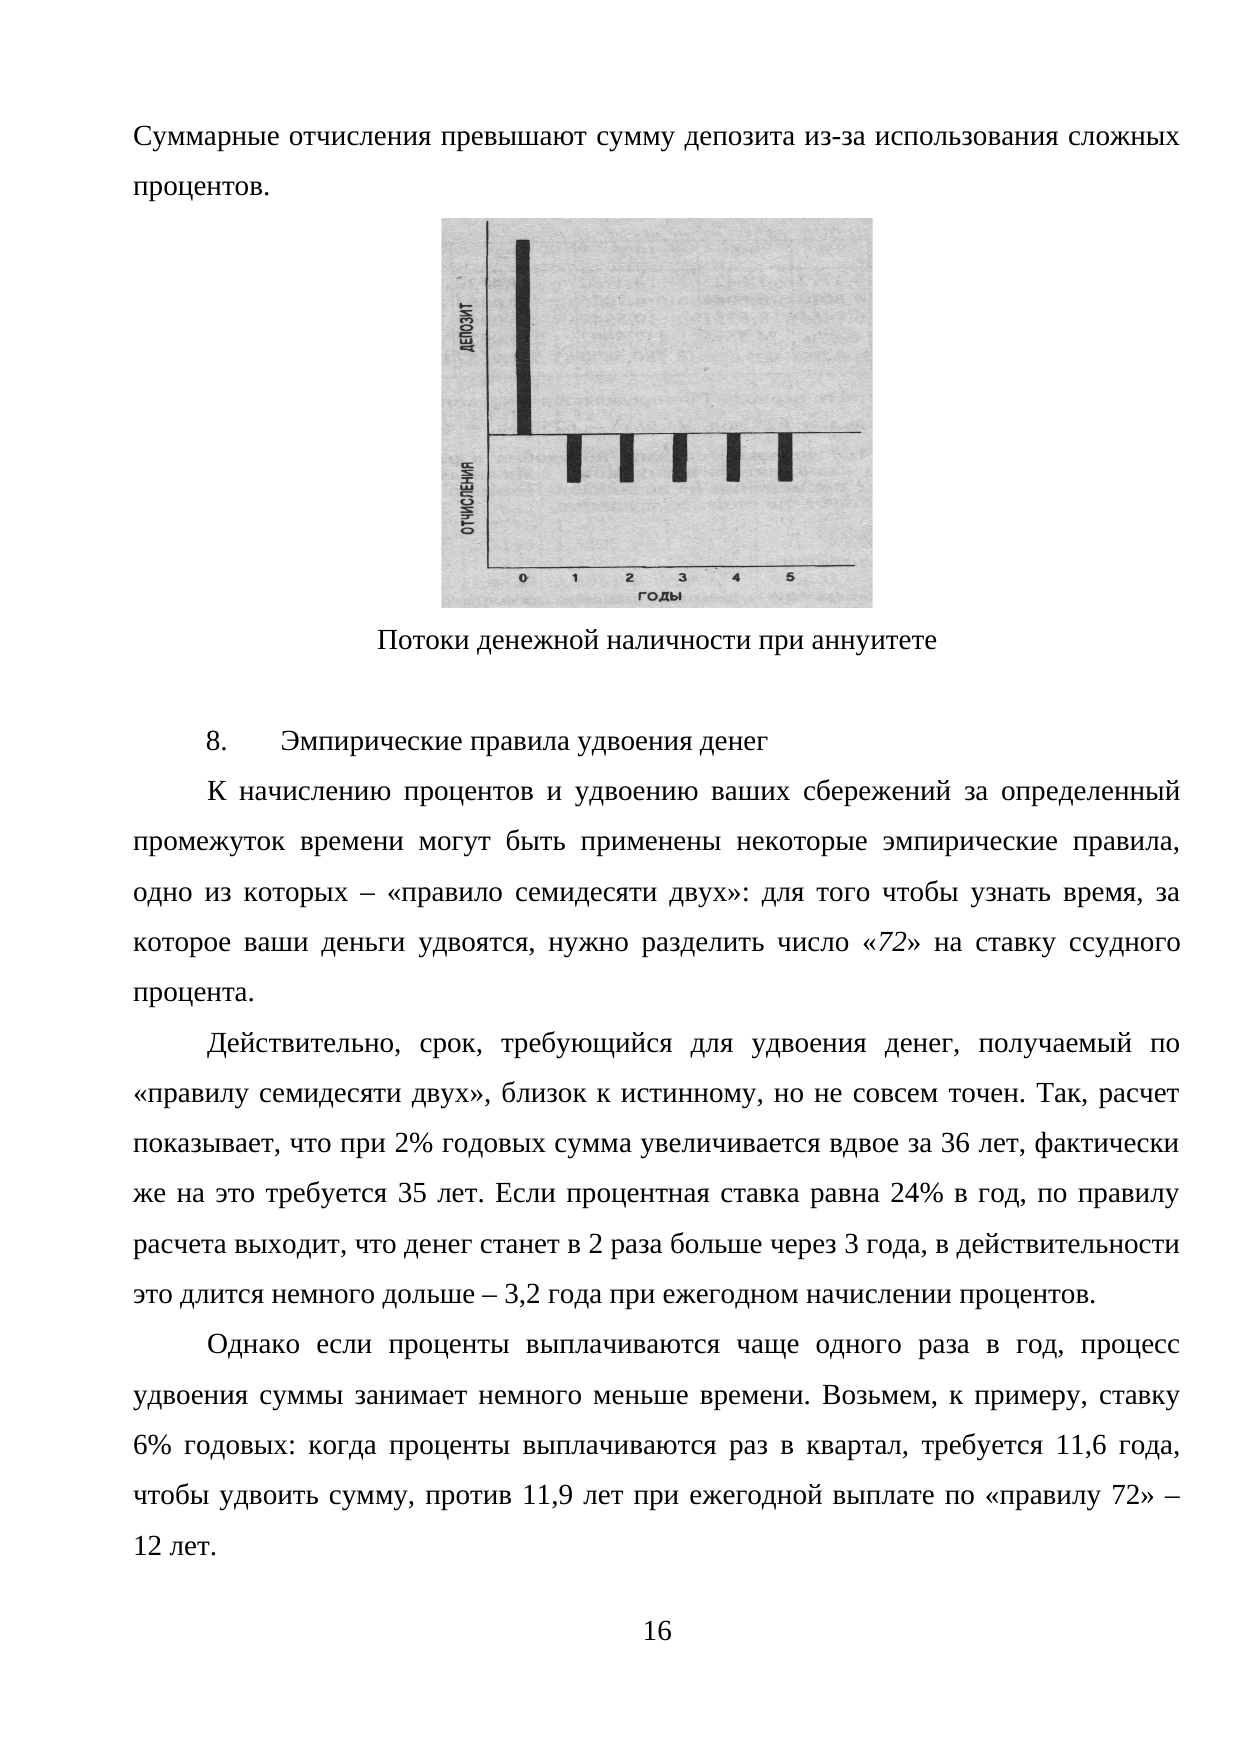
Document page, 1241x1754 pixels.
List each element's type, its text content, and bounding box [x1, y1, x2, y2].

text К начислению процентов и удвоению ваших сбережений за определенный промежуток времени могут быть применены некоторые эмпирические правила, одно из которых – «правило семидесяти двух»: для того чтобы узнать время, за которое ваши деньги удвоятся, нужно разделить число «72» на ставку ссудного процента. [133, 773, 1181, 1008]
text Действительно, срок, требующийся для удвоения денег, получаемый по «правилу семидесяти двух», близок к истинному, но не совсем точен. Так, расчет показывает, что при 2% годовых сумма увеличивается вдвое за 36 лет, фактически же на это требуется 35 лет. Если процентная ставка равна 24% в год, по правилу расчета выходит, что денег станет в 2 раза больше через 3 года, в действительности это длится немного дольше – 3,2 года при ежегодном начислении процентов. [133, 1025, 1181, 1310]
text Потоки денежной наличности при аннуитете [133, 622, 1181, 656]
list Эмпирические правила удвоения денег [133, 723, 1181, 756]
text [133, 118, 1181, 202]
text Однако если проценты выплачиваются чаще одного раза в год, процесс удвоения суммы занимает немного меньше времени. Возьмем, к примеру, ставку 6% годовых: когда проценты выплачиваются раз в квартал, требуется 11,6 года, чтобы удвоить сумму, против 11,9 лет при ежегодной выплате по «правилу 72» – 12 лет. [133, 1327, 1181, 1561]
